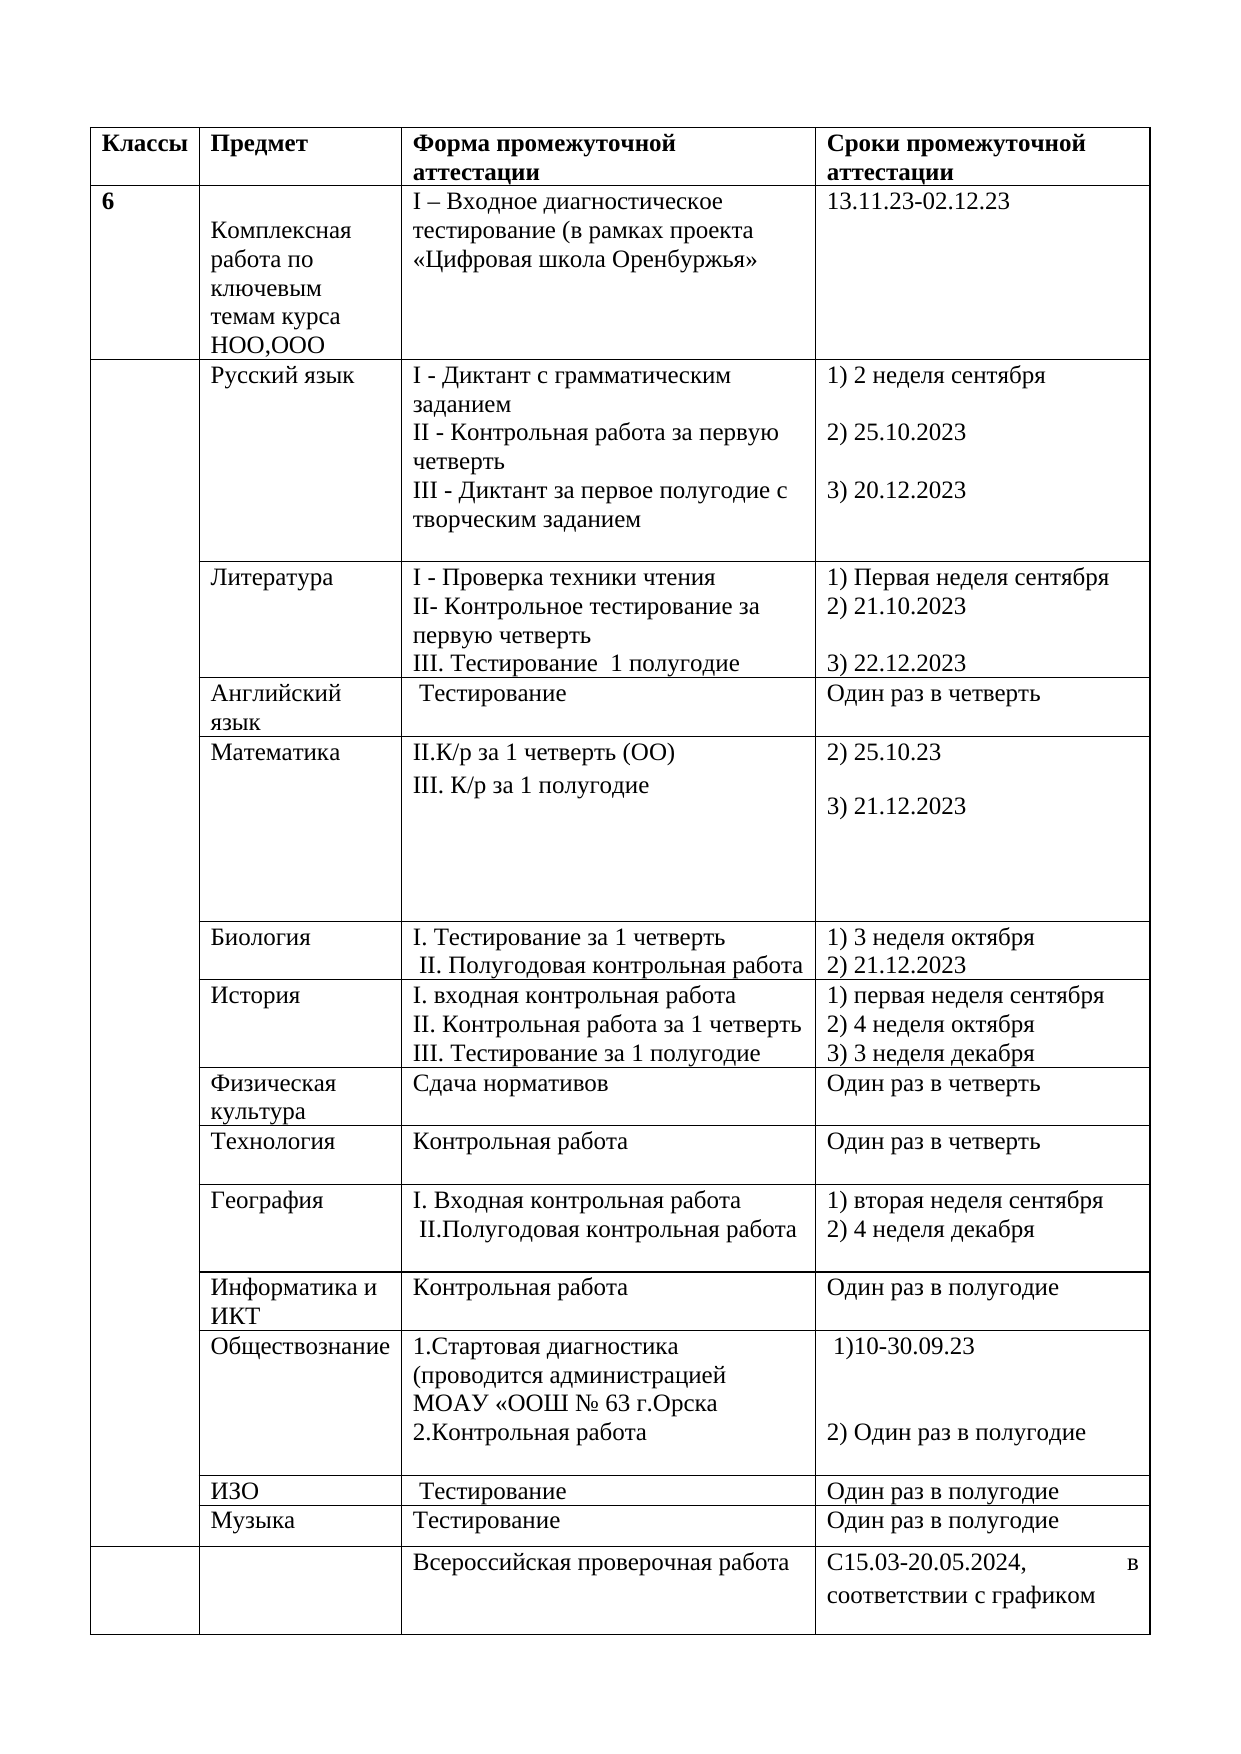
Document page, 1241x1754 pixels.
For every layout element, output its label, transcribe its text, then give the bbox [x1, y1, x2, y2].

table_cell Один раз в четверть [816, 1126, 1149, 1184]
table_cell I - Диктант с грамматическим заданием II - Контрольная работа за первую четверть III - Диктант за первое полугодие с творческим заданием [402, 360, 815, 561]
table_cell Тестирование [402, 1506, 815, 1546]
table_cell Один раз в полугодие [816, 1476, 1149, 1504]
table_cell 1) вторая неделя сентября 2) 4 неделя декабря [816, 1185, 1149, 1271]
table_header Сроки промежуточной аттестации [816, 128, 1149, 185]
table_cell I. входная контрольная работа II. Контрольная работа за 1 четверть III. Тестирование за 1 полугодие [402, 980, 815, 1067]
table_cell Всероссийская проверочная работа [402, 1547, 815, 1633]
table_cell Физическая культура [200, 1068, 401, 1125]
table_cell ИЗО [200, 1476, 401, 1504]
table_cell Музыка [200, 1506, 401, 1546]
table_cell Сдача нормативов [402, 1068, 815, 1125]
table_cell 2) 25.10.23 3) 21.12.2023 [816, 737, 1149, 921]
table_cell Информатика и ИКТ [200, 1273, 401, 1330]
table_cell Один раз в четверть [816, 678, 1149, 736]
table_cell 1.Стартовая диагностика (проводится администрацией МОАУ «ООШ № 63 г.Орска 2.Контрольная работа [402, 1331, 815, 1475]
table_cell I. Входная контрольная работа II.Полугодовая контрольная работа [402, 1185, 815, 1271]
table_cell История [200, 980, 401, 1067]
table_cell Тестирование [402, 1476, 815, 1504]
table_cell Один раз в полугодие [816, 1273, 1149, 1330]
table_cell 1) Первая неделя сентября 2) 21.10.2023 3) 22.12.2023 [816, 562, 1149, 677]
table_cell География [200, 1185, 401, 1271]
table_cell Контрольная работа [402, 1126, 815, 1184]
table_cell I - Проверка техники чтения II- Контрольное тестирование за первую четверть III. Тестирование 1 полугодие [402, 562, 815, 677]
table_cell Комплексная работа по ключевым темам курса НОО,ООО [200, 186, 401, 359]
table_cell Один раз в полугодие [816, 1506, 1149, 1546]
table_cell Английский язык [200, 678, 401, 736]
table_cell Тестирование [402, 678, 815, 736]
table_header Классы [91, 128, 199, 185]
table_cell 1) 3 неделя октября 2) 21.12.2023 [816, 922, 1149, 979]
table_cell I. Тестирование за 1 четверть II. Полугодовая контрольная работа [402, 922, 815, 979]
table_cell 1) первая неделя сентября 2) 4 неделя октября 3) 3 неделя декабря [816, 980, 1149, 1067]
table_cell [91, 360, 199, 1546]
table_cell [200, 1547, 401, 1633]
table_cell 1) 2 неделя сентября 2) 25.10.2023 3) 20.12.2023 [816, 360, 1149, 561]
table_cell С15.03-20.05.2024, в соответствии с графиком [816, 1547, 1149, 1633]
table_cell Биология [200, 922, 401, 979]
table_cell 6 [91, 186, 199, 359]
table_cell [91, 1547, 199, 1633]
table_cell 13.11.23-02.12.23 [816, 186, 1149, 359]
table_cell Русский язык [200, 360, 401, 561]
table_cell Контрольная работа [402, 1273, 815, 1330]
table_cell 1)10-30.09.23 2) Один раз в полугодие [816, 1331, 1149, 1475]
table_cell Один раз в четверть [816, 1068, 1149, 1125]
table_cell I – Входное диагностическое тестирование (в рамках проекта «Цифровая школа Оренбуржья» [402, 186, 815, 359]
table_header Форма промежуточной аттестации [402, 128, 815, 185]
table_cell Математика [200, 737, 401, 921]
table_cell Литература [200, 562, 401, 677]
table_cell II.К/р за 1 четверть (ОО) III. К/р за 1 полугодие [402, 737, 815, 921]
table_cell Обществознание [200, 1331, 401, 1475]
table_cell Технология [200, 1126, 401, 1184]
table_header Предмет [200, 128, 401, 185]
